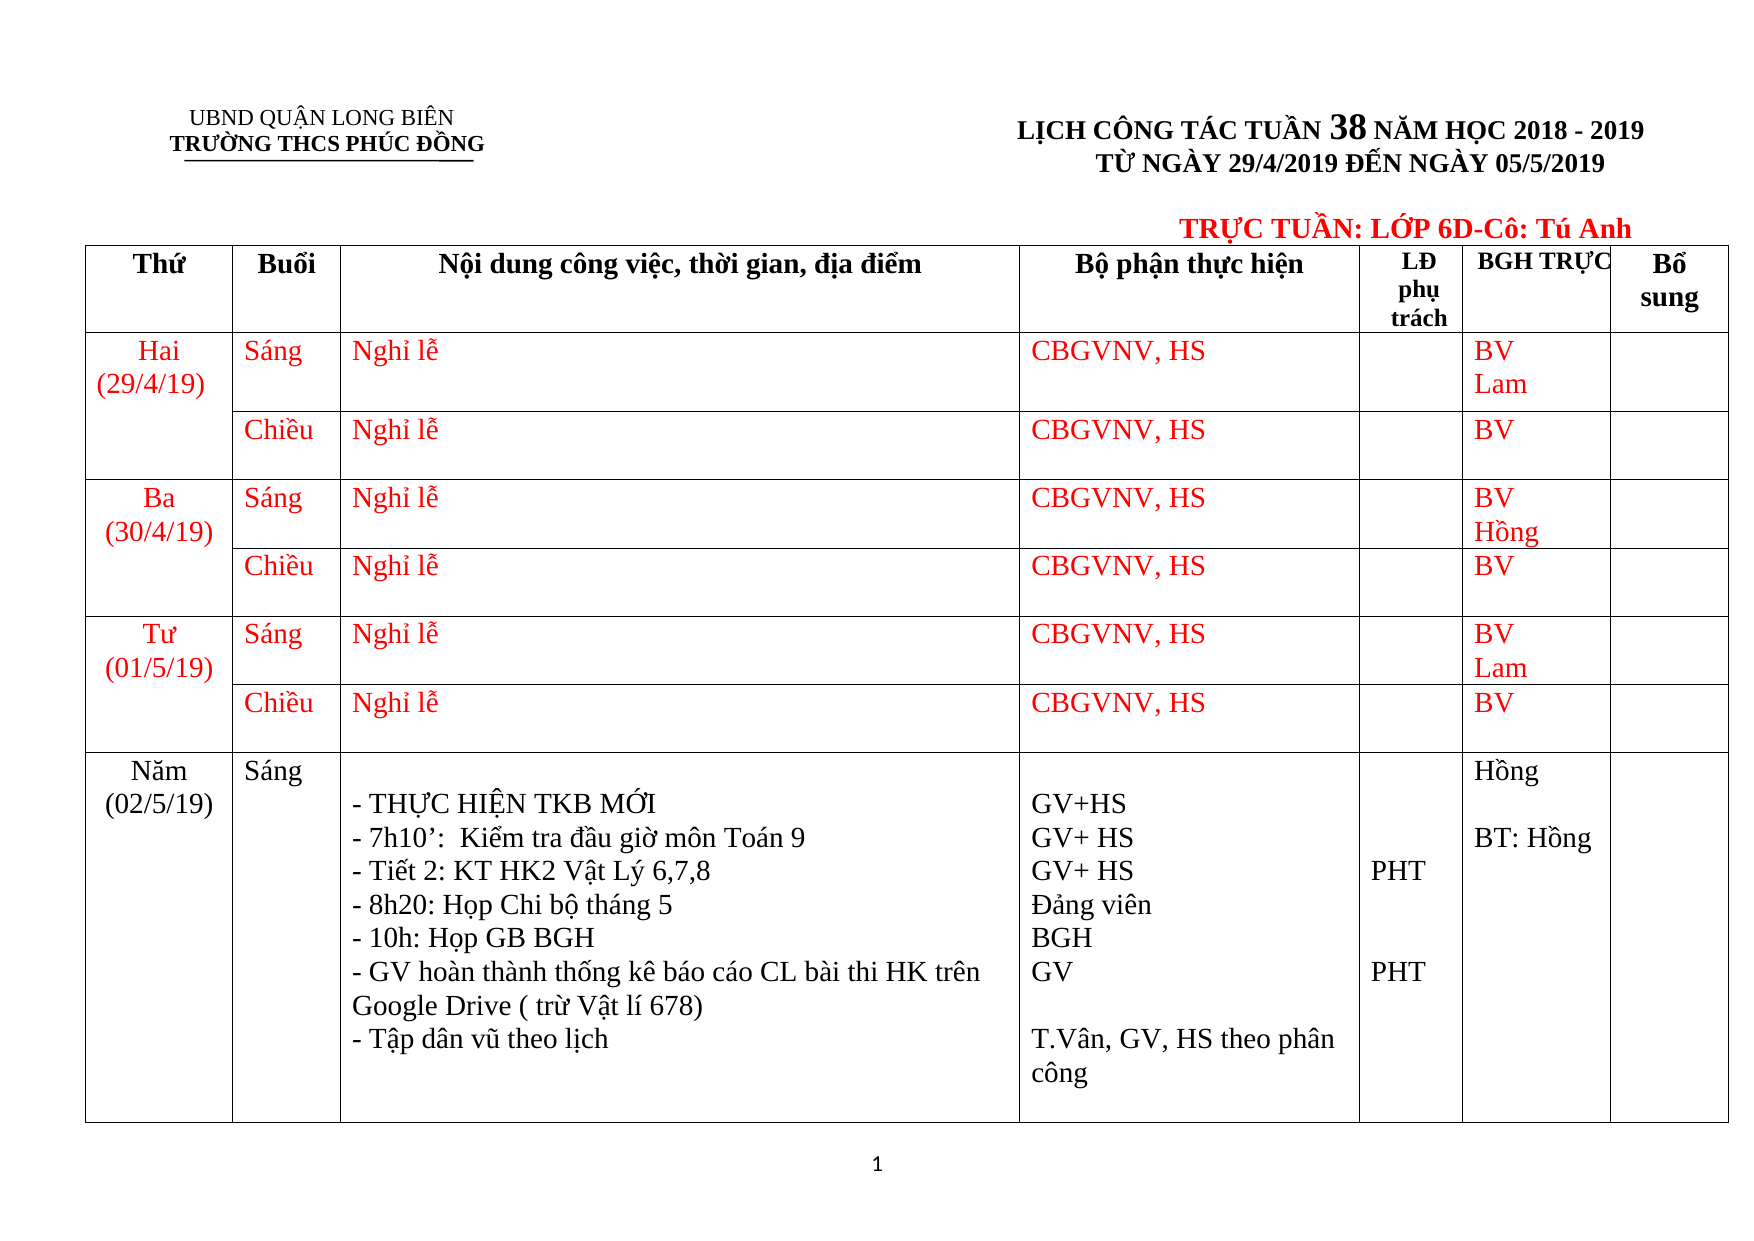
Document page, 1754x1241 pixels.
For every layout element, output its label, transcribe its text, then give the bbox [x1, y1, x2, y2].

table_cell Nghỉ lễ [341, 617, 1019, 684]
table_cell [1360, 685, 1462, 752]
table_cell Nghỉ lễ [341, 685, 1019, 752]
table_cell Hồng BT: Hồng [1463, 753, 1610, 1122]
table_cell Nghỉ lễ [341, 549, 1019, 616]
table_cell CBGVNV, HS [1020, 549, 1359, 616]
table_cell [1611, 412, 1728, 479]
table_cell Nghỉ lễ [341, 333, 1019, 411]
table_cell Hai (29/4/19) [86, 333, 232, 479]
table_cell Sáng [233, 333, 340, 411]
table_cell Sáng [233, 480, 340, 547]
table_cell BV Hồng [1463, 480, 1610, 547]
table_cell Nghỉ lễ [341, 480, 1019, 547]
table_cell - THỰC HIỆN TKB MỚI - 7h10’: Kiểm tra đầu giờ môn Toán 9 - Tiết 2: KT HK2 Vật Lý 6,7,8 - 8h20: Họp Chi bộ tháng 5 - 10h: Họp GB BGH - GV hoàn thành thống kê báo cáo CL bài thi HK trên Google Drive ( trừ Vật lí 678) - Tập dân vũ theo lịch [341, 753, 1019, 1122]
table_cell CBGVNV, HS [1020, 412, 1359, 479]
table_cell Năm (02/5/19) [86, 753, 232, 1122]
table_cell BV [1463, 549, 1610, 616]
table_header Bộ phận thực hiện [1020, 246, 1359, 332]
table_header Nội dung công việc, thời gian, địa điểm [341, 246, 1019, 332]
table_cell [1611, 753, 1728, 1122]
table_cell Chiều [233, 685, 340, 752]
table_cell CBGVNV, HS [1020, 333, 1359, 411]
table_cell [1611, 549, 1728, 616]
text TRỰC TUẦN: LỚP 6D-Cô: Tú Anh [1064, 211, 1665, 245]
table_header BGH TRỰC [1463, 246, 1610, 332]
table_cell Sáng [233, 753, 340, 1122]
table_cell BV Lam [1463, 333, 1610, 411]
table_cell CBGVNV, HS [1020, 480, 1359, 547]
table_cell BV [1463, 685, 1610, 752]
table_header Buổi [233, 246, 340, 332]
table_header LĐ phụ trách [1360, 246, 1462, 332]
table_cell Chiều [233, 412, 340, 479]
table_header LỊCH CÔNG TÁC TUẦN 38 NĂM HỌC 2018 - 2019 TỪ NGÀY 29/4/2019 ĐẾN NGÀY 05/5/2019 [547, 104, 1669, 183]
table_cell [1611, 480, 1728, 547]
table_cell PHT PHT [1360, 753, 1462, 1122]
table_cell GV+HS GV+ HS GV+ HS Đảng viên BGH GV T.Vân, GV, HS theo phân công [1020, 753, 1359, 1122]
table_cell Chiều [233, 549, 340, 616]
table_cell CBGVNV, HS [1020, 685, 1359, 752]
table_cell Ba (30/4/19) [86, 480, 232, 616]
table_cell BV [1463, 412, 1610, 479]
table_cell [1360, 412, 1462, 479]
table_header Bổ sung [1611, 246, 1728, 332]
table_cell [1360, 549, 1462, 616]
table_header Thứ [86, 246, 232, 332]
table_cell [1611, 333, 1728, 411]
table_cell Nghỉ lễ [341, 412, 1019, 479]
table_cell BV Lam [1463, 617, 1610, 684]
table_cell [1611, 685, 1728, 752]
table_cell [1611, 617, 1728, 684]
table_cell [1360, 617, 1462, 684]
table_cell Sáng [233, 617, 340, 684]
table_header UBND QUẬN LONG BIÊN TRƯỜNG THCS PHÚC ĐỒNG [85, 104, 547, 183]
table_cell Tư (01/5/19) [86, 617, 232, 752]
table_cell [1360, 480, 1462, 547]
table_cell [1360, 333, 1462, 411]
table_cell CBGVNV, HS [1020, 617, 1359, 684]
